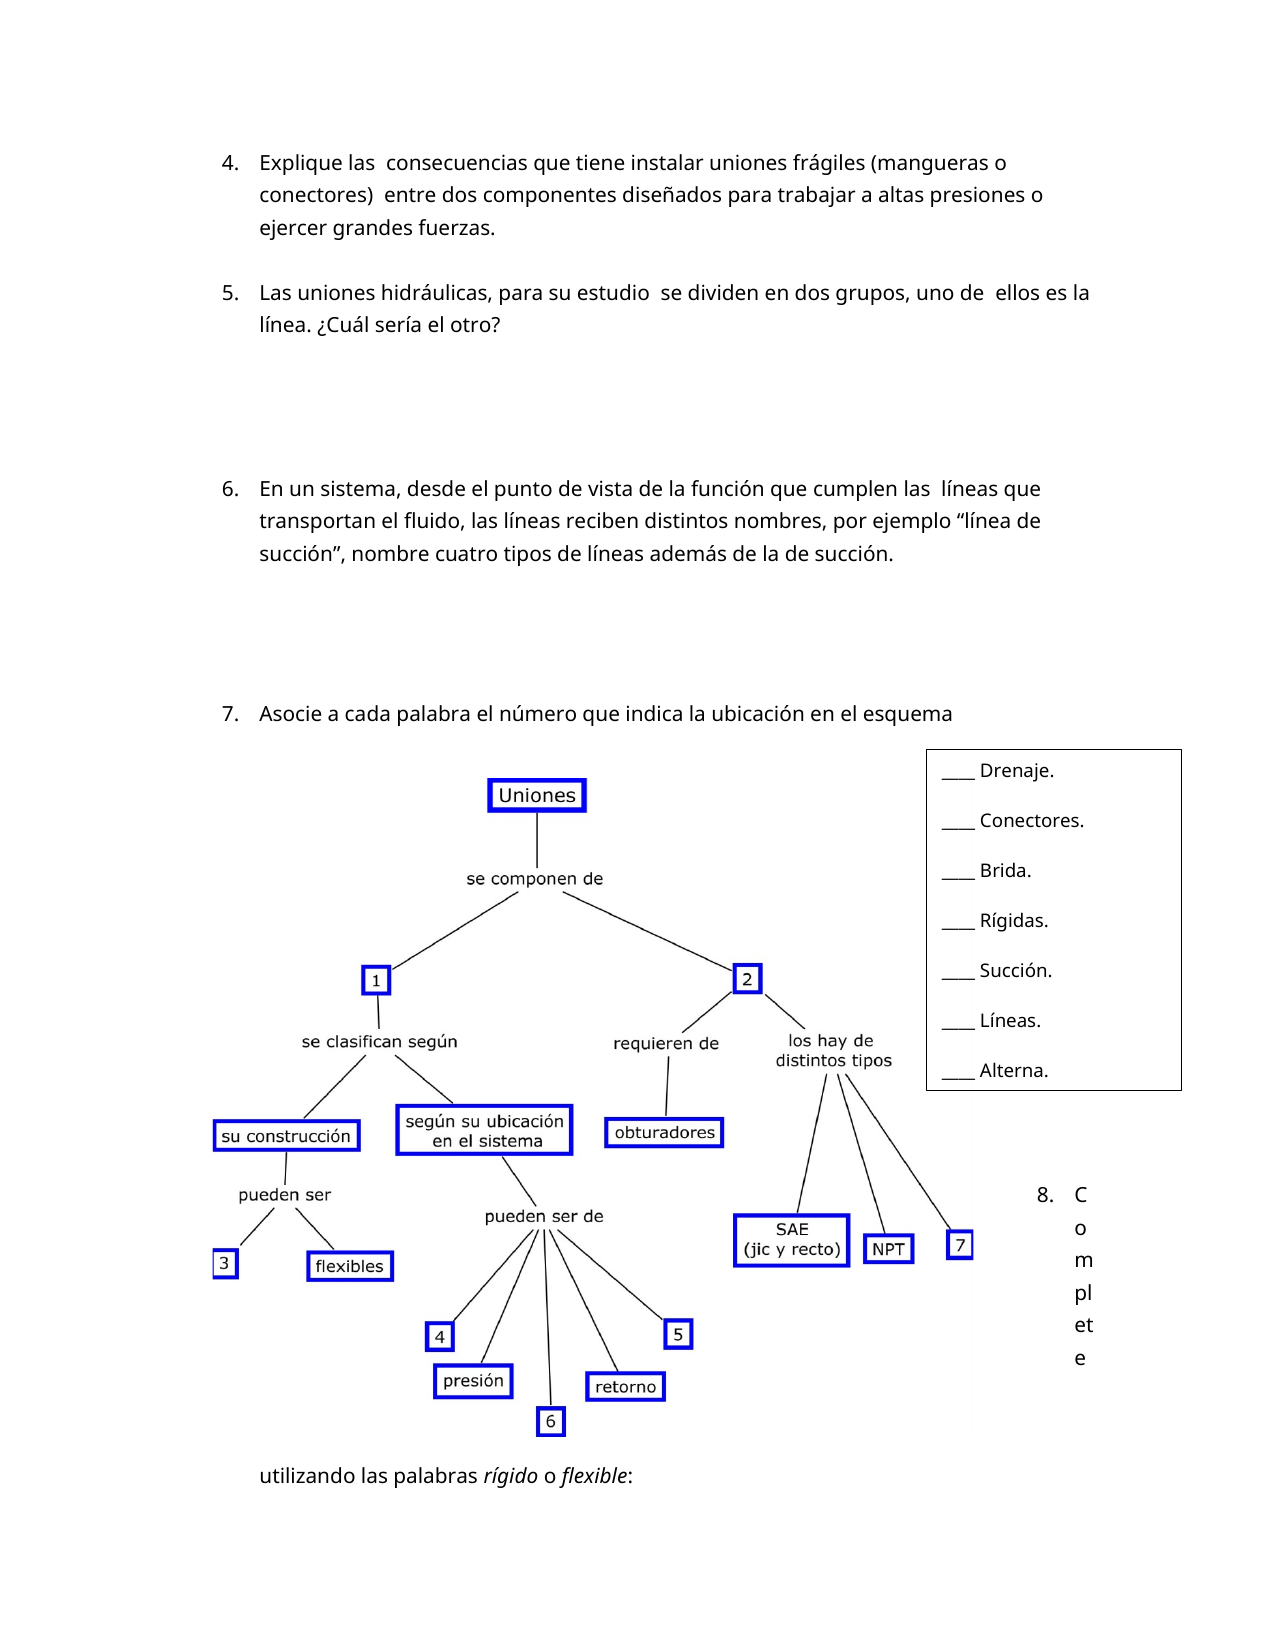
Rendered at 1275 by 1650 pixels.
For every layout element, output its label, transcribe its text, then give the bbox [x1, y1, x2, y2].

picture [211, 778, 973, 1434]
list En un sistema, desde el punto de vista de la función que cumplen las líneas que transportan el fluido, las líneas reciben distintos nombres, por ejemplo “línea de succión”, nombre cuatro tipos de líneas además de la de succión. [222, 474, 1098, 567]
picture [927, 778, 973, 1090]
list Complete utilizando las palabras rígido o flexible: [222, 1180, 1098, 1489]
list Asocie a cada palabra el número que indica la ubicación en el esquema [222, 699, 1098, 728]
list Explique las consecuencias que tiene instalar uniones frágiles (mangueras o conectores) entre dos componentes diseñados para trabajar a altas presiones o ejercer grandes fuerzas. [222, 148, 1098, 241]
list Las uniones hidráulicas, para su estudio se dividen en dos grupos, uno de ellos es la línea. ¿Cuál sería el otro? [222, 278, 1098, 339]
